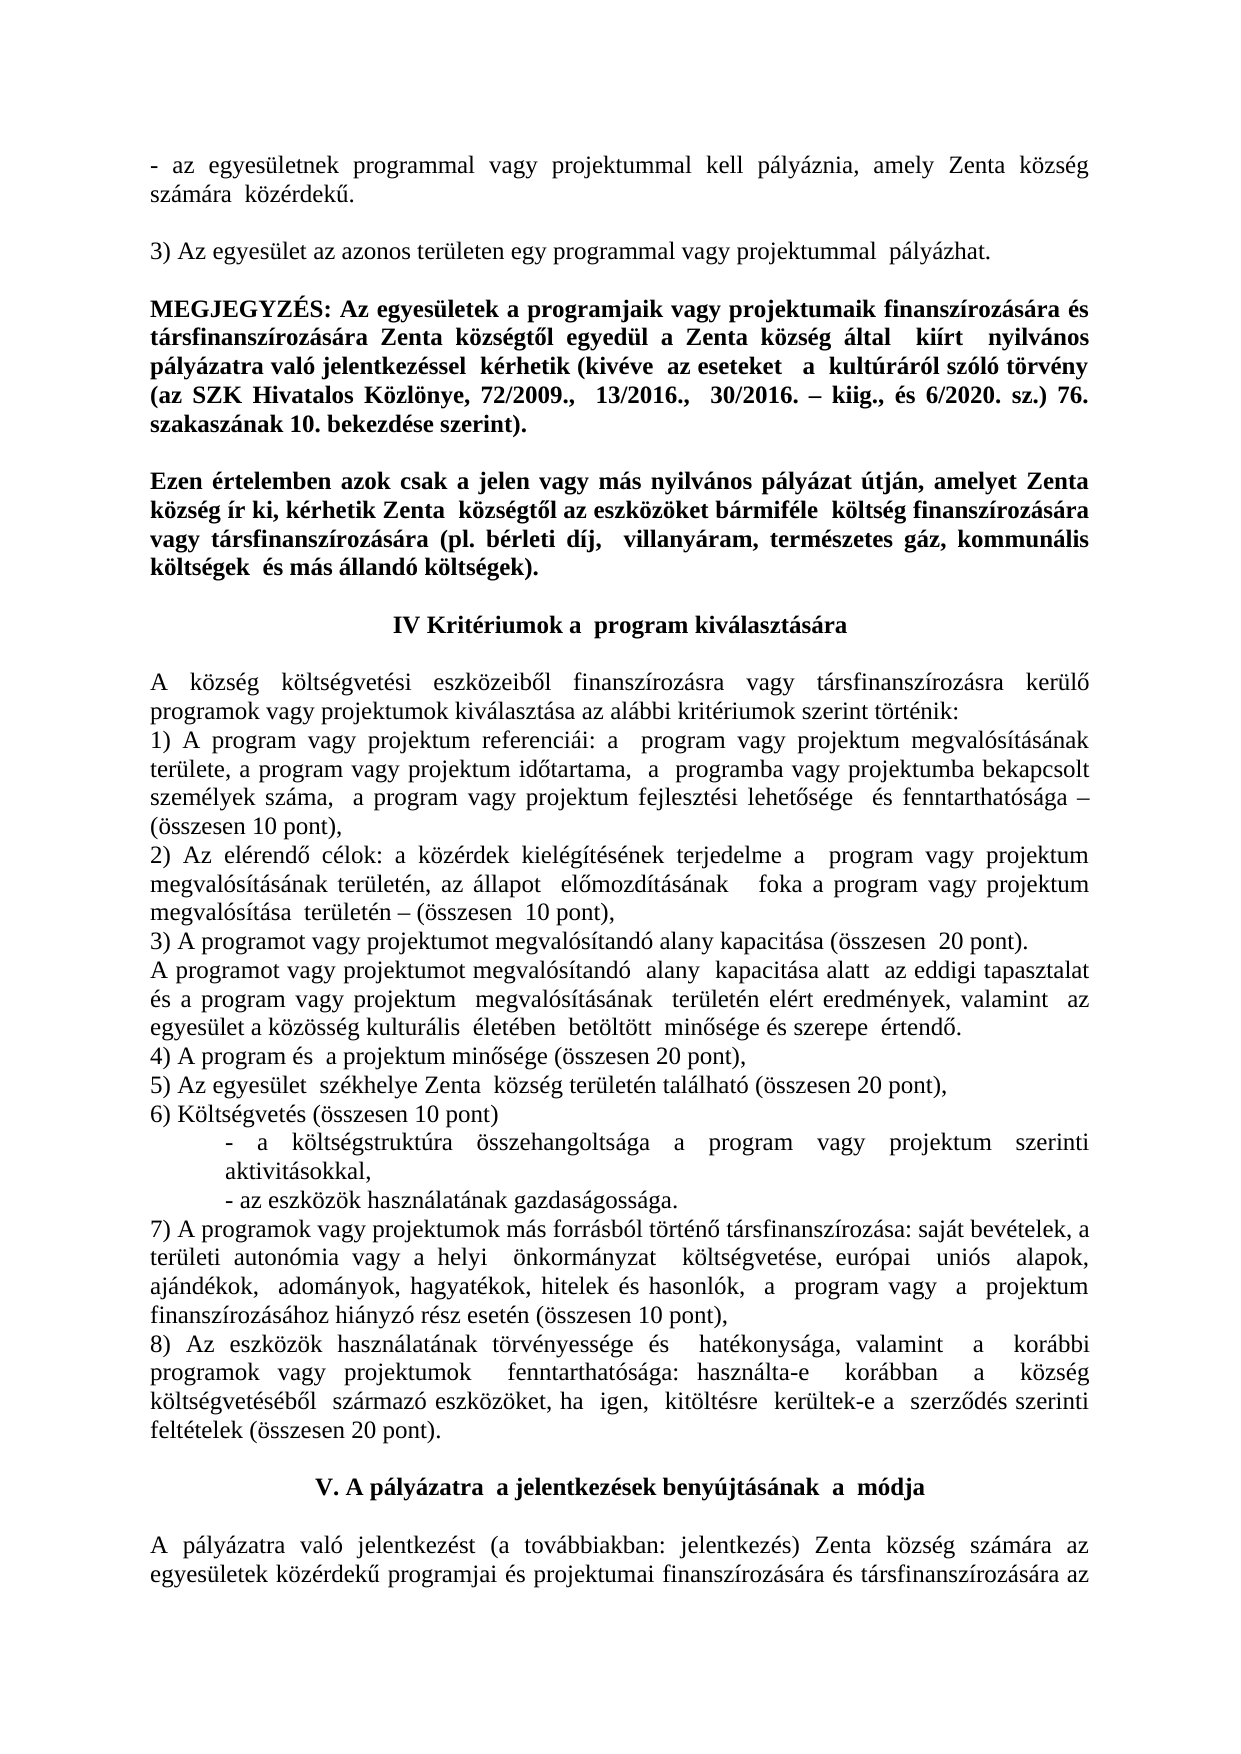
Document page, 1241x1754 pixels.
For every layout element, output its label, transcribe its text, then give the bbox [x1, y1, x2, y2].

text 6) Költségvetés (összesen 10 pont) [150, 1099, 1090, 1127]
text 7) A programok vagy projektumok más forrásból történő társfinanszírozása: saját bevételek, a területi autonómia vagy a helyi önkormányzat költségvetése, európai uniós alapok, ajándékok, adományok, hagyatékok, hitelek és hasonlók, a program vagy a projektum finanszírozásához hiányzó rész esetén (összesen 10 pont), [150, 1214, 1090, 1329]
text 2) Az elérendő célok: a közérdek kielégítésének terjedelme a program vagy projektum megvalósításának területén, az állapot előmozdításának foka a program vagy projektum megvalósítása területén – (összesen 10 pont), [150, 840, 1090, 926]
text 1) A program vagy projektum referenciái: a program vagy projektum megvalósításának területe, a program vagy projektum időtartama, a programba vagy projektumba bekapcsolt személyek száma, a program vagy projektum fejlesztési lehetősége és fenntarthatósága – (összesen 10 pont), [150, 725, 1090, 840]
text A község költségvetési eszközeiből finanszírozásra vagy társfinanszírozásra kerülő programok vagy projektumok kiválasztása az alábbi kritériumok szerint történik: [150, 667, 1090, 725]
text 8) Az eszközök használatának törvényessége és hatékonysága, valamint a korábbi programok vagy projektumok fenntarthatósága: használta-e korábban a község költségvetéséből származó eszközöket, ha igen, kitöltésre kerültek-e a szerződés szerinti feltételek (összesen 20 pont). [150, 1329, 1090, 1444]
text 5) Az egyesület székhelye Zenta község területén található (összesen 20 pont), [150, 1070, 1090, 1099]
text V. A pályázatra a jelentkezések benyújtásának a módja [150, 1472, 1090, 1501]
text - az eszközök használatának gazdaságossága. [150, 1185, 1090, 1214]
text A programot vagy projektumot megvalósítandó alany kapacitása alatt az eddigi tapasztalat és a program vagy projektum megvalósításának területén elért eredmények, valamint az egyesület a közösség kulturális életében betöltött minősége és szerepe értendő. [150, 955, 1090, 1041]
text Ezen értelemben azok csak a jelen vagy más nyilvános pályázat útján, amelyet Zenta község ír ki, kérhetik Zenta községtől az eszközöket bármiféle költség finanszírozására vagy társfinanszírozására (pl. bérleti díj, villanyáram, természetes gáz, kommunális költségek és más állandó költségek). [150, 466, 1090, 581]
text - a költségstruktúra összehangoltsága a program vagy projektum szerinti aktivitásokkal, [225, 1127, 1090, 1185]
text IV Kritériumok a program kiválasztására [150, 610, 1090, 639]
text - az egyesületnek programmal vagy projektummal kell pályáznia, amely Zenta község számára közérdekű. [150, 150, 1090, 207]
text 3) Az egyesület az azonos területen egy programmal vagy projektummal pályázhat. [150, 236, 1090, 265]
text 4) A program és a projektum minősége (összesen 20 pont), [150, 1041, 1090, 1070]
text MEGJEGYZÉS: Az egyesületek a programjaik vagy projektumaik finanszírozására és társfinanszírozására Zenta községtől egyedül a Zenta község által kiírt nyilvános pályázatra való jelentkezéssel kérhetik (kivéve az eseteket a kultúráról szóló törvény (az SZK Hivatalos Közlönye, 72/2009., 13/2016., 30/2016. – kiig., és 6/2020. sz.) 76. szakaszának 10. bekezdése szerint). [150, 294, 1090, 437]
text 3) A programot vagy projektumot megvalósítandó alany kapacitása (összesen 20 pont). [150, 926, 1090, 955]
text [150, 1530, 1090, 1587]
